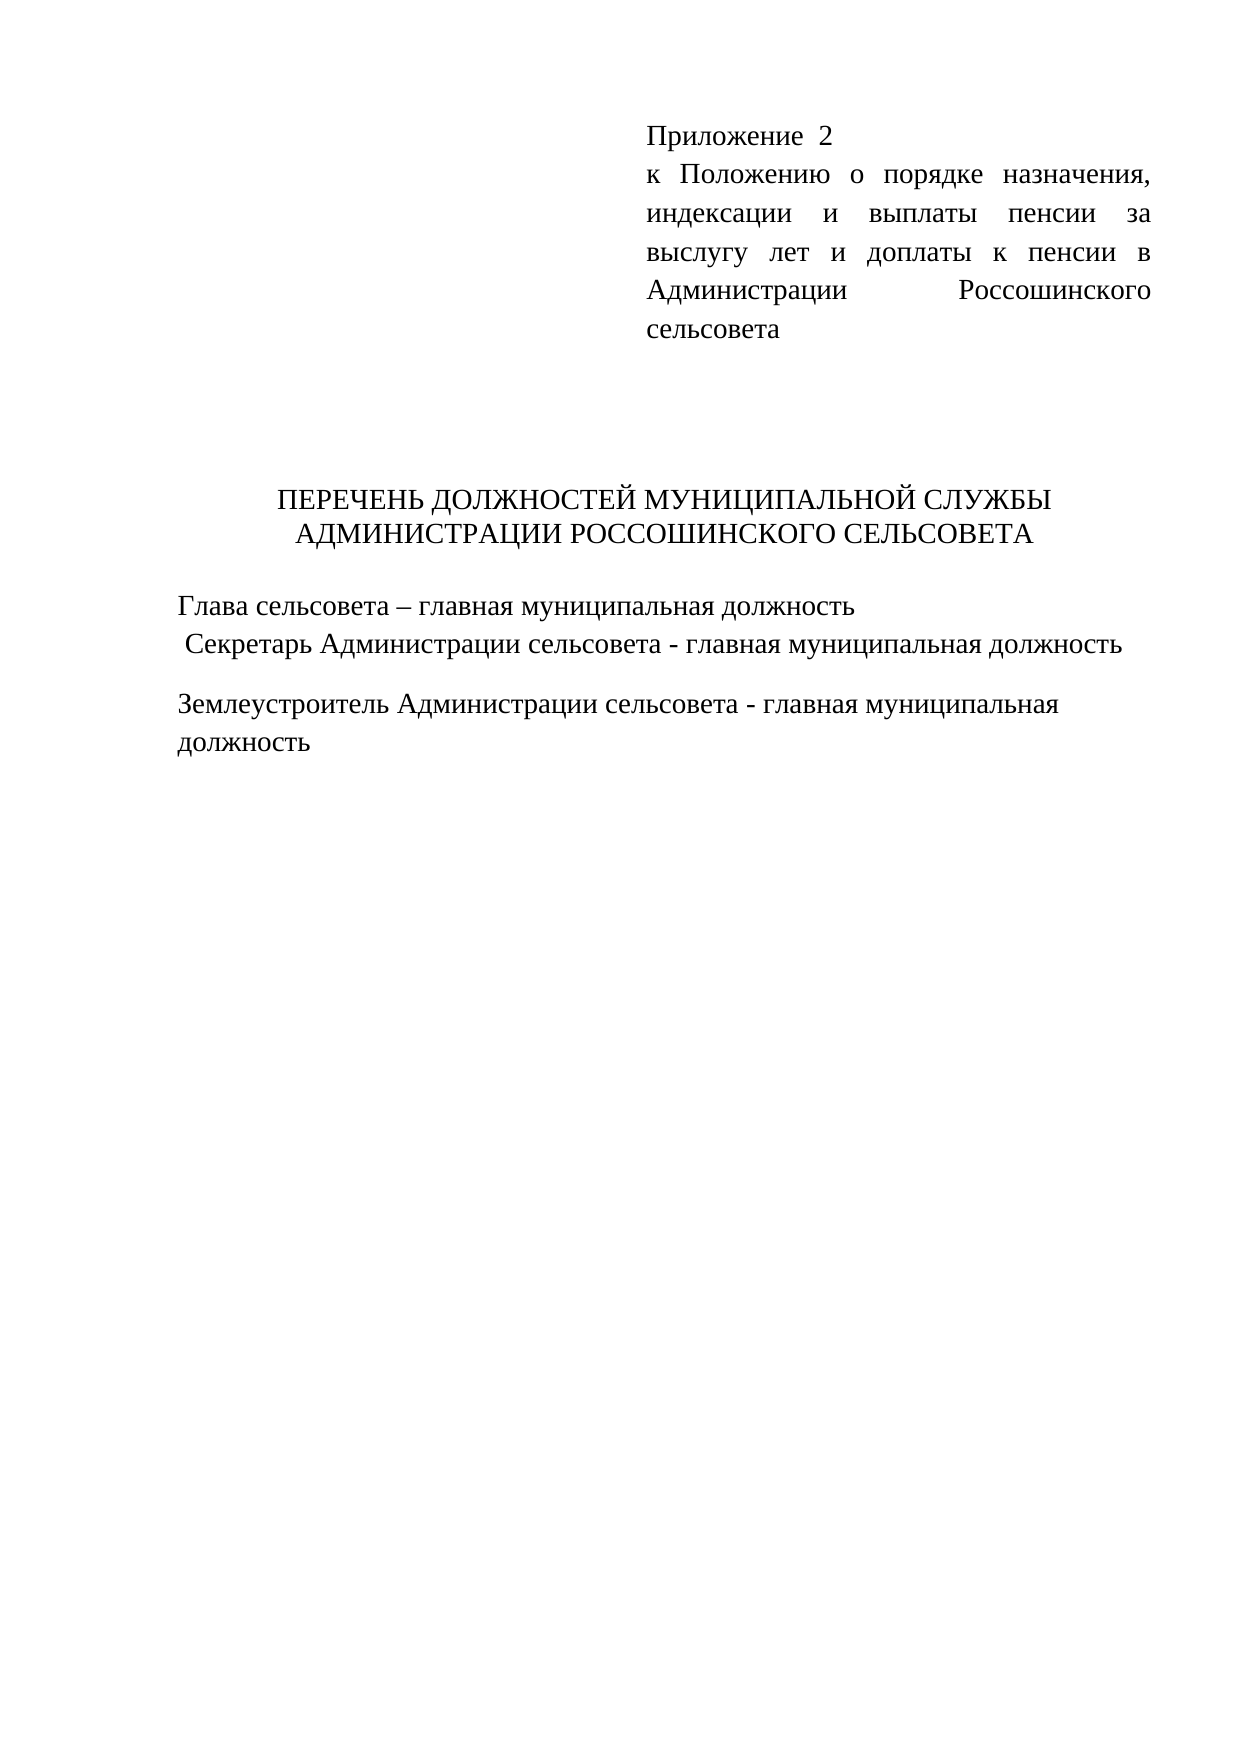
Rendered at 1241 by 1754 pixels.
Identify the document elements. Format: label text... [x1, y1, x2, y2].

text Секретарь Администрации сельсовета - главная муниципальная должность [177, 627, 1152, 660]
title ПЕРЕЧЕНЬ ДОЛЖНОСТЕЙ МУНИЦИПАЛЬНОЙ СЛУЖБЫ АДМИНИСТРАЦИИ РОССОШИНСКОГО СЕЛЬСОВЕТА [177, 482, 1152, 549]
title Глава сельсовета – главная муниципальная должность [177, 588, 1152, 622]
text Землеустроитель Администрации сельсовета - главная муниципальная должность [177, 686, 1152, 758]
table_header Приложение 2 к Положению о порядке назначения, индексации и выплаты пенсии за выслугу лет и доплаты к пенсии в Администрации Россошинского сельсовета [635, 118, 1163, 348]
